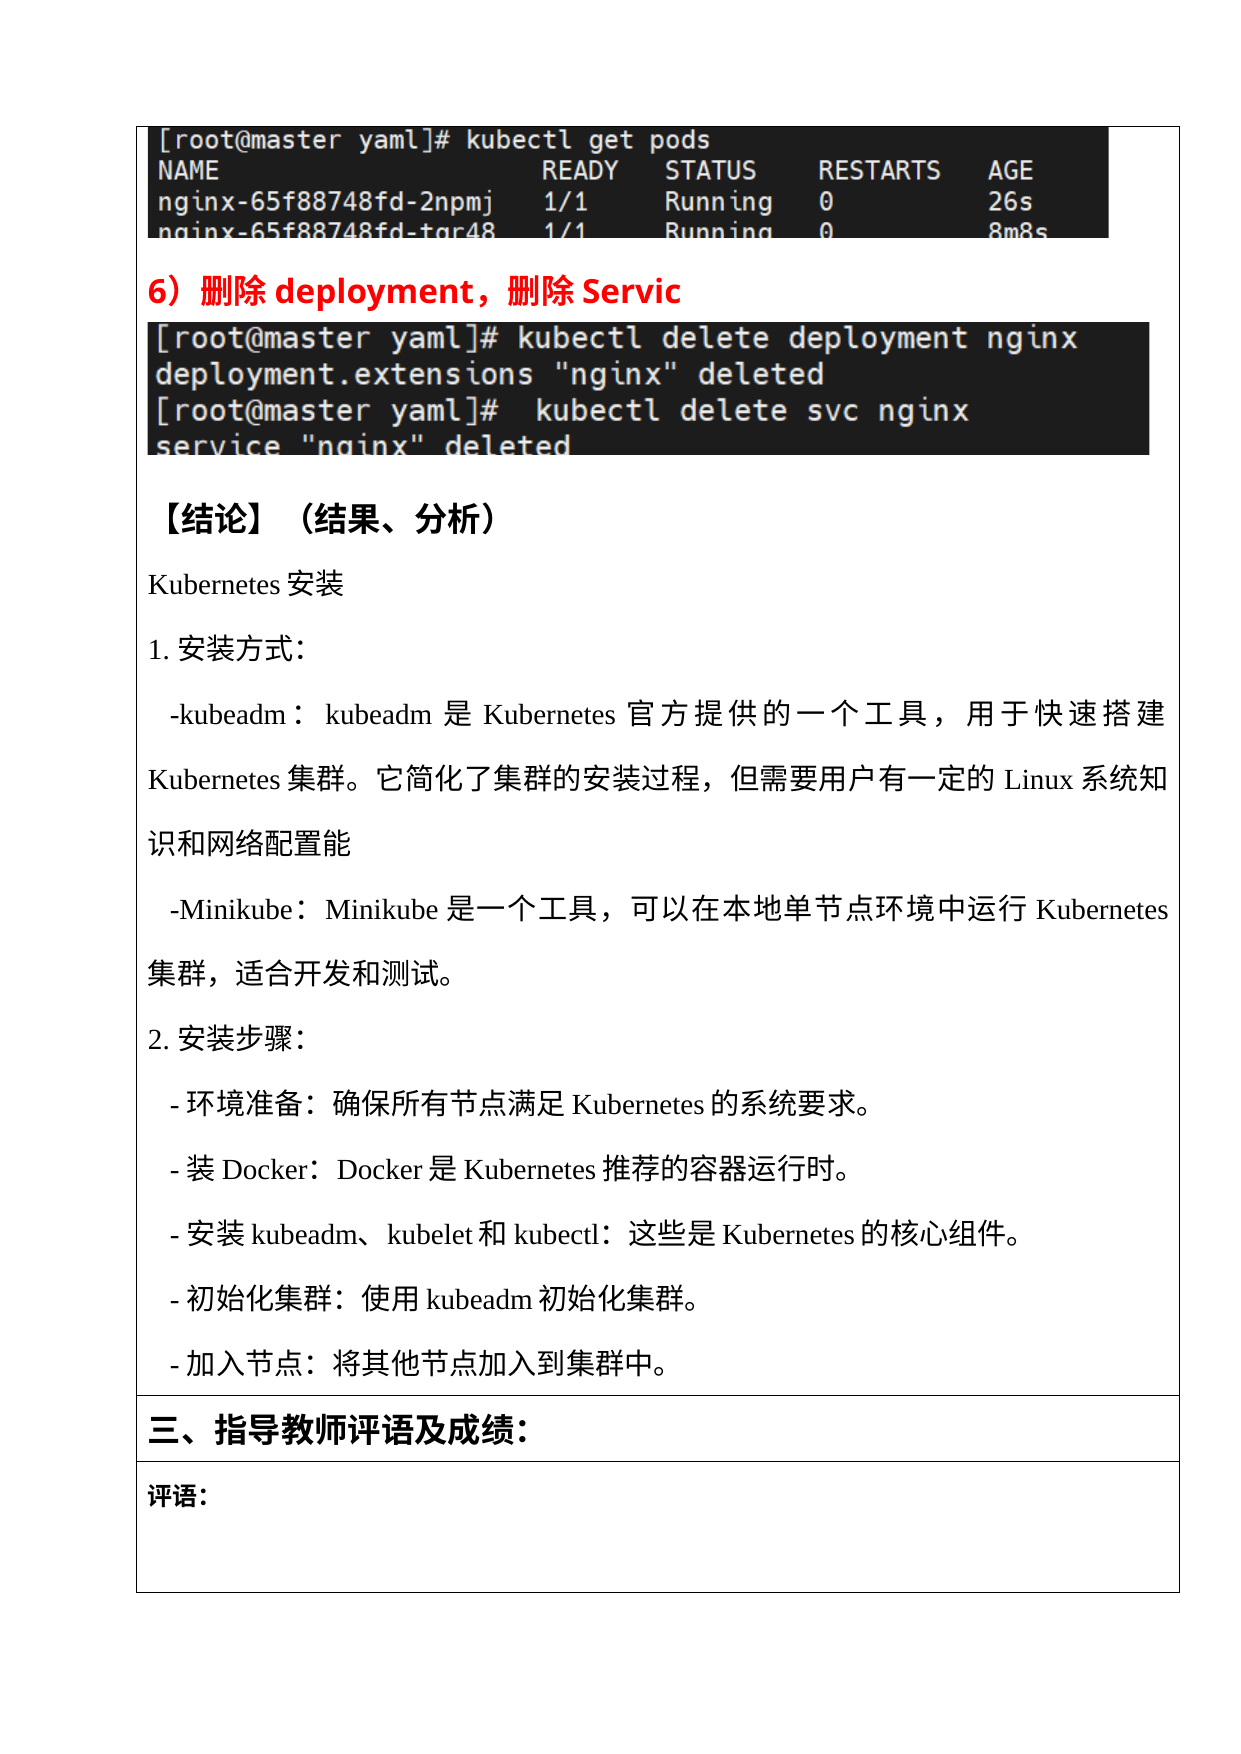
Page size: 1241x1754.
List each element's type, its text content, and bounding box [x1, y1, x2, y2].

picture [147, 127, 1109, 238]
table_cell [137, 127, 1179, 1394]
table_cell 三、指导教师评语及成绩： [137, 1396, 1179, 1461]
picture [147, 322, 1150, 455]
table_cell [137, 1462, 1179, 1592]
